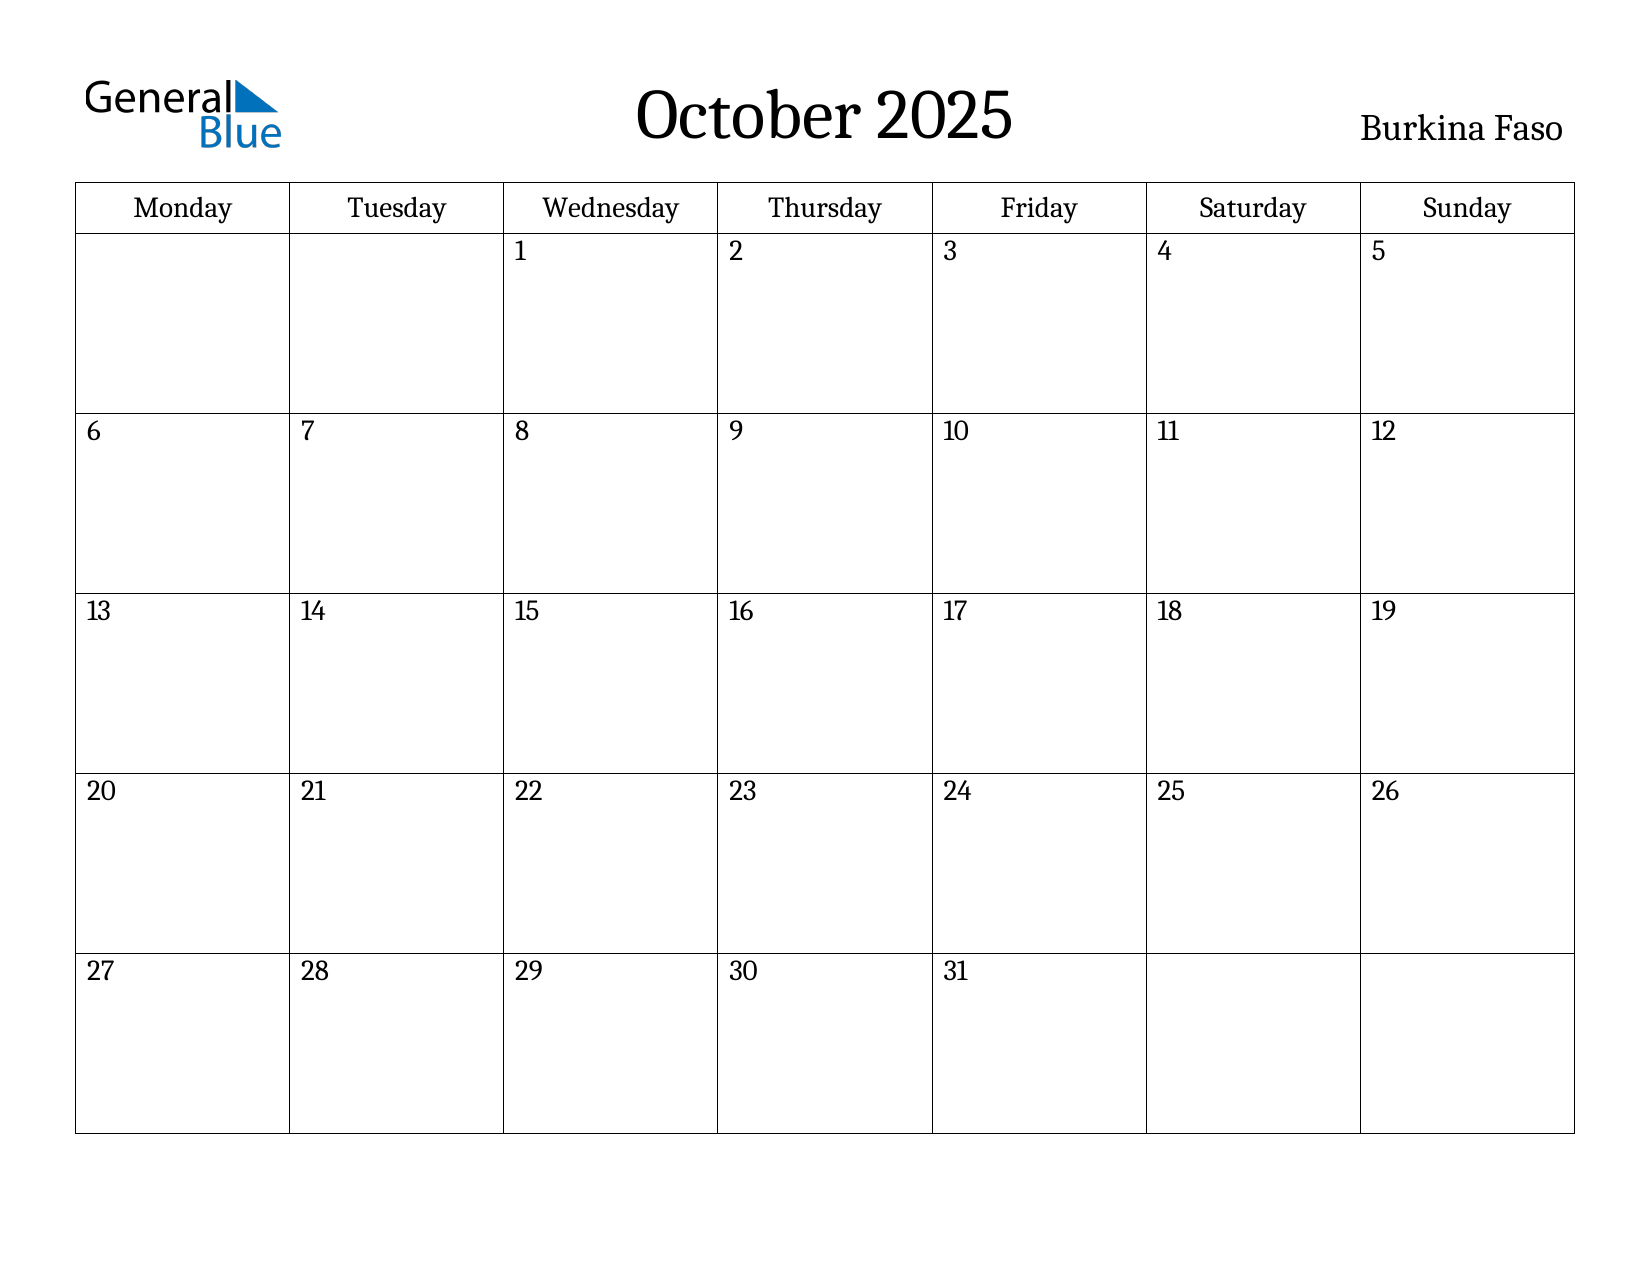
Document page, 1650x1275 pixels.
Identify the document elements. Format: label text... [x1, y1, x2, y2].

table_cell [290, 448, 503, 593]
table_cell [76, 627, 289, 773]
table_cell [290, 988, 503, 1133]
table_cell [933, 267, 1146, 413]
table_cell 29 [504, 954, 717, 987]
table_cell 3 [933, 234, 1146, 267]
table_cell 22 [504, 774, 717, 807]
table_cell [76, 234, 289, 267]
table_cell 24 [933, 774, 1146, 807]
table_cell 16 [718, 594, 932, 627]
table_cell [1361, 954, 1574, 987]
table_cell [290, 267, 503, 413]
table_cell [718, 627, 932, 773]
table_cell 6 [76, 414, 289, 447]
table_cell 27 [76, 954, 289, 987]
table_cell [933, 808, 1146, 953]
table_cell [718, 988, 932, 1133]
table_cell [76, 808, 289, 953]
table_cell 4 [1147, 234, 1360, 267]
table_cell [933, 627, 1146, 773]
table_cell 5 [1361, 234, 1574, 267]
table_cell Sunday [1361, 183, 1574, 233]
table_cell [933, 988, 1146, 1133]
table_cell Friday [933, 183, 1146, 233]
table_cell Saturday [1147, 183, 1360, 233]
table_cell [1147, 627, 1360, 773]
table_cell [504, 267, 717, 413]
table_cell [290, 627, 503, 773]
table_cell 9 [718, 414, 932, 447]
picture [86, 80, 281, 148]
table_cell [1147, 954, 1360, 987]
table_cell Thursday [718, 183, 932, 233]
table_cell [1361, 808, 1574, 953]
table_cell 12 [1361, 414, 1574, 447]
table_cell [76, 448, 289, 593]
table_cell 13 [76, 594, 289, 627]
table_cell [504, 988, 717, 1133]
table_cell [718, 448, 932, 593]
table_cell 17 [933, 594, 1146, 627]
table_cell [718, 808, 932, 953]
table_cell [933, 448, 1146, 593]
table_cell [1147, 988, 1360, 1133]
table_cell [1147, 267, 1360, 413]
table_cell 19 [1361, 594, 1574, 627]
table_cell [1361, 267, 1574, 413]
table_cell [1361, 988, 1574, 1133]
table_cell 21 [290, 774, 503, 807]
table_cell [1147, 808, 1360, 953]
table_cell [76, 988, 289, 1133]
table_cell [1361, 448, 1574, 593]
table_cell [504, 448, 717, 593]
table_cell Tuesday [290, 183, 503, 233]
table_header October 2025 [504, 75, 1146, 182]
table_cell 15 [504, 594, 717, 627]
table_cell [718, 267, 932, 413]
table_cell 2 [718, 234, 932, 267]
table_cell [504, 808, 717, 953]
table_cell [1147, 448, 1360, 593]
table_cell 26 [1361, 774, 1574, 807]
table_cell Monday [76, 183, 289, 233]
table_cell 11 [1147, 414, 1360, 447]
table_cell Wednesday [504, 183, 717, 233]
table_cell [290, 234, 503, 267]
table_cell 20 [76, 774, 289, 807]
table_header [76, 75, 503, 182]
table_cell 30 [718, 954, 932, 987]
table_cell [1361, 627, 1574, 773]
table_cell [290, 808, 503, 953]
table_cell 25 [1147, 774, 1360, 807]
table_cell 23 [718, 774, 932, 807]
table_cell [504, 627, 717, 773]
table_cell 14 [290, 594, 503, 627]
table_cell 7 [290, 414, 503, 447]
table_cell 18 [1147, 594, 1360, 627]
table_header Burkina Faso [1146, 75, 1574, 182]
table_cell 28 [290, 954, 503, 987]
table_cell [76, 267, 289, 413]
table_cell 31 [933, 954, 1146, 987]
table_cell 1 [504, 234, 717, 267]
table_cell 10 [933, 414, 1146, 447]
table_cell 8 [504, 414, 717, 447]
